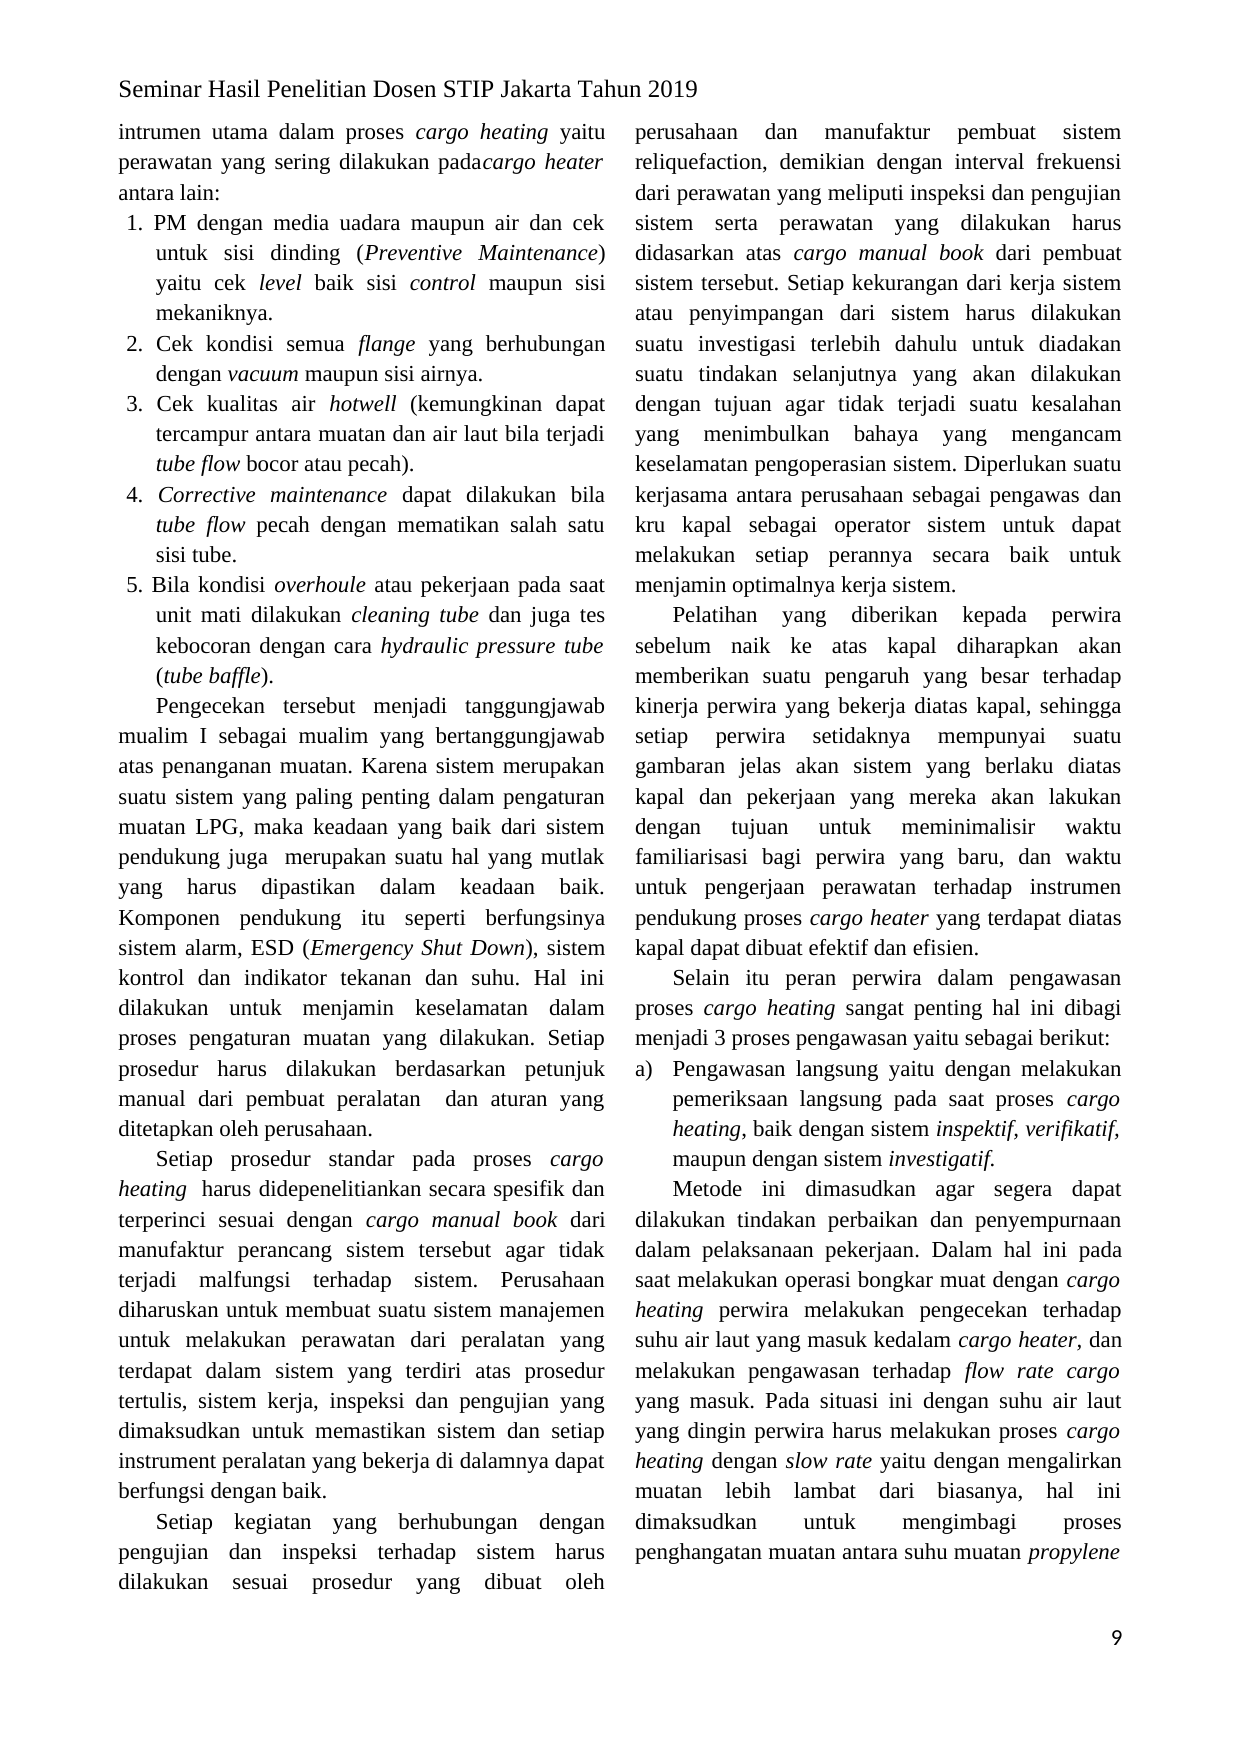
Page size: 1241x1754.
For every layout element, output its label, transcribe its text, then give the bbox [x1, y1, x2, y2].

text 3. Cek kualitas air hotwell (kemungkinan dapat tercampur antara muatan dan air laut bila terjadi tube flow bocor atau pecah). [126, 390, 605, 477]
text Pengecekan tersebut menjadi tanggungjawab mualim I sebagai mualim yang bertanggungjawab atas penanganan muatan. Karena sistem merupakan suatu sistem yang paling penting dalam pengaturan muatan LPG, maka keadaan yang baik dari sistem pendukung juga merupakan suatu hal yang mutlak yang harus dipastikan dalam keadaan baik. Komponen pendukung itu seperti berfungsinya sistem alarm, ESD (Emergency Shut Down), sistem kontrol dan indikator tekanan dan suhu. Hal ini dilakukan untuk menjamin keselamatan dalam proses pengaturan muatan yang dilakukan. Setiap prosedur harus dilakukan berdasarkan petunjuk manual dari pembuat peralatan dan aturan yang ditetapkan oleh perusahaan. [118, 692, 605, 1141]
text Setiap kegiatan yang berhubungan dengan pengujian dan inspeksi terhadap sistem harus dilakukan sesuai prosedur yang dibuat oleh perusahaan dan manufaktur pembuat sistem reliquefaction, demikian dengan interval frekuensi dari perawatan yang meliputi inspeksi dan pengujian sistem serta perawatan yang dilakukan harus didasarkan atas cargo manual book dari pembuat sistem tersebut. Setiap kekurangan dari kerja sistem atau penyimpangan dari sistem harus dilakukan suatu investigasi terlebih dahulu untuk diadakan suatu tindakan selanjutnya yang akan dilakukan dengan tujuan agar tidak terjadi suatu kesalahan yang menimbulkan bahaya yang mengancam keselamatan pengoperasian sistem. Diperlukan suatu kerjasama antara perusahaan sebagai pengawas dan kru kapal sebagai operator sistem untuk dapat melakukan setiap perannya secara baik untuk menjamin optimalnya kerja sistem. [635, 118, 1122, 598]
text 5. Bila kondisi overhoule atau pekerjaan pada saat unit mati dilakukan cleaning tube dan juga tes kebocoran dengan cara hydraulic pressure tube (tube baffle). [126, 571, 605, 688]
text 4. Corrective maintenance dapat dilakukan bila tube flow pecah dengan mematikan salah satu sisi tube. [126, 481, 605, 567]
text 2. Cek kondisi semua flange yang berhubungan dengan vacuum maupun sisi airnya. [126, 329, 605, 386]
list Pengawasan langsung yaitu dengan melakukan pemeriksaan langsung pada saat proses cargo heating, baik dengan sistem inspektif, verifikatif, maupun dengan sistem investigatif. [635, 1054, 1122, 1172]
text 1. PM dengan media uadara maupun air dan cek untuk sisi dinding (Preventive Maintenance) yaitu cek level baik sisi control maupun sisi mekaniknya. [126, 209, 605, 326]
text Setiap prosedur standar pada proses cargo heating harus didepenelitiankan secara spesifik dan terperinci sesuai dengan cargo manual book dari manufaktur perancang sistem tersebut agar tidak terjadi malfungsi terhadap sistem. Perusahaan diharuskan untuk membuat suatu sistem manajemen untuk melakukan perawatan dari peralatan yang terdapat dalam sistem yang terdiri atas prosedur tertulis, sistem kerja, inspeksi dan pengujian yang dimaksudkan untuk memastikan sistem dan setiap instrument peralatan yang bekerja di dalamnya dapat berfungsi dengan baik. [118, 1145, 605, 1504]
text Pelatihan yang diberikan kepada perwira sebelum naik ke atas kapal diharapkan akan memberikan suatu pengaruh yang besar terhadap kinerja perwira yang bekerja diatas kapal, sehingga setiap perwira setidaknya mempunyai suatu gambaran jelas akan sistem yang berlaku diatas kapal dan pekerjaan yang mereka akan lakukan dengan tujuan untuk meminimalisir waktu familiarisasi bagi perwira yang baru, dan waktu untuk pengerjaan perawatan terhadap instrumen pendukung proses cargo heater yang terdapat diatas kapal dapat dibuat efektif dan efisien. [635, 601, 1122, 960]
text Selain itu peran perwira dalam pengawasan proses cargo heating sangat penting hal ini dibagi menjadi 3 proses pengawasan yaitu sebagai berikut: [635, 964, 1122, 1051]
